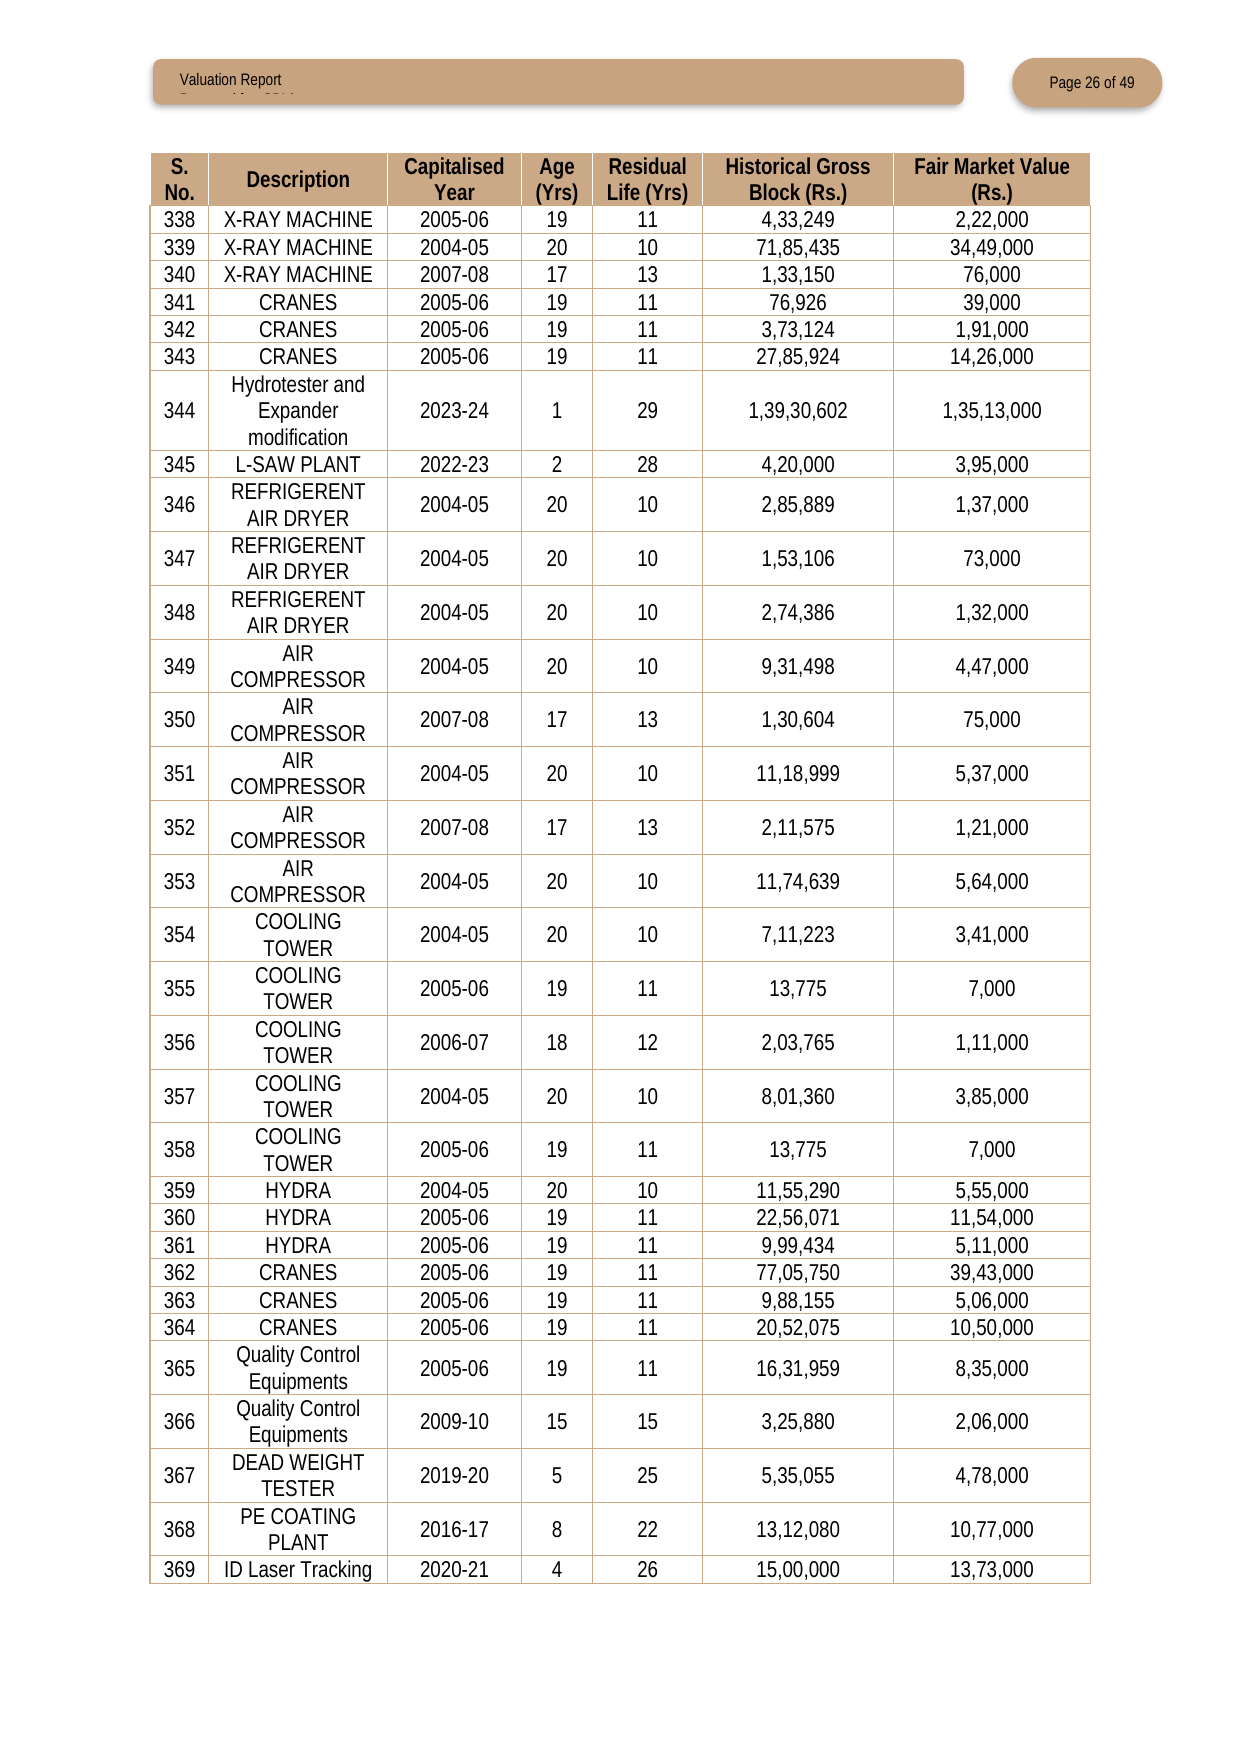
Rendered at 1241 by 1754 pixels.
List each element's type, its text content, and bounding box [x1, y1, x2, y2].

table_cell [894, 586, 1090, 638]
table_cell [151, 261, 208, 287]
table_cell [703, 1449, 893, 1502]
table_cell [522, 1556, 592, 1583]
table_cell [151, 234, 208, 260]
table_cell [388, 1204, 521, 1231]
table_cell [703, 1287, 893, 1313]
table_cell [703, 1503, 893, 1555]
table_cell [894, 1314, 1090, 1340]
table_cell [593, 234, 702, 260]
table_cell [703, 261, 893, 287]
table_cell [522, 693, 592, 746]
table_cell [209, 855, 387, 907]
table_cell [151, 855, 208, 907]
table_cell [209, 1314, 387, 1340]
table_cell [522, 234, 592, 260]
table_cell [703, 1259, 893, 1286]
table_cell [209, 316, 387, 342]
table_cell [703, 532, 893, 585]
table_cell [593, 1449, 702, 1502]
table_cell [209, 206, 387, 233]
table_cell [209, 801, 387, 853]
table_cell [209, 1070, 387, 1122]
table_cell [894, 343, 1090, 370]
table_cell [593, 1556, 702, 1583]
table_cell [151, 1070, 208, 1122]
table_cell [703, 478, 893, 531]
table_header Capitalised Year [388, 153, 521, 205]
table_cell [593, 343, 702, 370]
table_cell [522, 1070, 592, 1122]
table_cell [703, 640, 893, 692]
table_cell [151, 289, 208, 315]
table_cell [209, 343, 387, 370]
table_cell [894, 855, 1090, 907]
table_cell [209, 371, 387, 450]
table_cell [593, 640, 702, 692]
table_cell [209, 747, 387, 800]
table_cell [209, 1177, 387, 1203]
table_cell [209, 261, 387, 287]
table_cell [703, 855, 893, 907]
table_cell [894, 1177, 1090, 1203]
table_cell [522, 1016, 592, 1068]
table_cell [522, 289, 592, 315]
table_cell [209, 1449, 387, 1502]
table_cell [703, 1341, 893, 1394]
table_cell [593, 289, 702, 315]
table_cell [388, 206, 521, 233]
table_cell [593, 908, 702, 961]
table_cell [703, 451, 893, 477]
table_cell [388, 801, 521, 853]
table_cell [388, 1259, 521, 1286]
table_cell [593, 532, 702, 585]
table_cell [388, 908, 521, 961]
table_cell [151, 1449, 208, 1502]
table_header Age (Yrs) [522, 153, 592, 205]
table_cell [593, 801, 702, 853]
table_header Description [209, 153, 387, 205]
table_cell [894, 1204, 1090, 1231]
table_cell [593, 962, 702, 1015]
table_header Fair Market Value (Rs.) [894, 153, 1090, 205]
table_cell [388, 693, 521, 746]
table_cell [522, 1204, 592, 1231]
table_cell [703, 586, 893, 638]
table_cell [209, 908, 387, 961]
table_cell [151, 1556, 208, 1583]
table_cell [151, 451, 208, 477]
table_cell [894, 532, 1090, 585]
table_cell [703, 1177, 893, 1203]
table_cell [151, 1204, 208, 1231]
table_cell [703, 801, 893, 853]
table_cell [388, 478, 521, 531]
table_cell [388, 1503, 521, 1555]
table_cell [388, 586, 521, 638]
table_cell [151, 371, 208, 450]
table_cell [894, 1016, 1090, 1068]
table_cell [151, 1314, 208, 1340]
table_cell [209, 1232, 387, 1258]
table_header S. No. [151, 153, 208, 205]
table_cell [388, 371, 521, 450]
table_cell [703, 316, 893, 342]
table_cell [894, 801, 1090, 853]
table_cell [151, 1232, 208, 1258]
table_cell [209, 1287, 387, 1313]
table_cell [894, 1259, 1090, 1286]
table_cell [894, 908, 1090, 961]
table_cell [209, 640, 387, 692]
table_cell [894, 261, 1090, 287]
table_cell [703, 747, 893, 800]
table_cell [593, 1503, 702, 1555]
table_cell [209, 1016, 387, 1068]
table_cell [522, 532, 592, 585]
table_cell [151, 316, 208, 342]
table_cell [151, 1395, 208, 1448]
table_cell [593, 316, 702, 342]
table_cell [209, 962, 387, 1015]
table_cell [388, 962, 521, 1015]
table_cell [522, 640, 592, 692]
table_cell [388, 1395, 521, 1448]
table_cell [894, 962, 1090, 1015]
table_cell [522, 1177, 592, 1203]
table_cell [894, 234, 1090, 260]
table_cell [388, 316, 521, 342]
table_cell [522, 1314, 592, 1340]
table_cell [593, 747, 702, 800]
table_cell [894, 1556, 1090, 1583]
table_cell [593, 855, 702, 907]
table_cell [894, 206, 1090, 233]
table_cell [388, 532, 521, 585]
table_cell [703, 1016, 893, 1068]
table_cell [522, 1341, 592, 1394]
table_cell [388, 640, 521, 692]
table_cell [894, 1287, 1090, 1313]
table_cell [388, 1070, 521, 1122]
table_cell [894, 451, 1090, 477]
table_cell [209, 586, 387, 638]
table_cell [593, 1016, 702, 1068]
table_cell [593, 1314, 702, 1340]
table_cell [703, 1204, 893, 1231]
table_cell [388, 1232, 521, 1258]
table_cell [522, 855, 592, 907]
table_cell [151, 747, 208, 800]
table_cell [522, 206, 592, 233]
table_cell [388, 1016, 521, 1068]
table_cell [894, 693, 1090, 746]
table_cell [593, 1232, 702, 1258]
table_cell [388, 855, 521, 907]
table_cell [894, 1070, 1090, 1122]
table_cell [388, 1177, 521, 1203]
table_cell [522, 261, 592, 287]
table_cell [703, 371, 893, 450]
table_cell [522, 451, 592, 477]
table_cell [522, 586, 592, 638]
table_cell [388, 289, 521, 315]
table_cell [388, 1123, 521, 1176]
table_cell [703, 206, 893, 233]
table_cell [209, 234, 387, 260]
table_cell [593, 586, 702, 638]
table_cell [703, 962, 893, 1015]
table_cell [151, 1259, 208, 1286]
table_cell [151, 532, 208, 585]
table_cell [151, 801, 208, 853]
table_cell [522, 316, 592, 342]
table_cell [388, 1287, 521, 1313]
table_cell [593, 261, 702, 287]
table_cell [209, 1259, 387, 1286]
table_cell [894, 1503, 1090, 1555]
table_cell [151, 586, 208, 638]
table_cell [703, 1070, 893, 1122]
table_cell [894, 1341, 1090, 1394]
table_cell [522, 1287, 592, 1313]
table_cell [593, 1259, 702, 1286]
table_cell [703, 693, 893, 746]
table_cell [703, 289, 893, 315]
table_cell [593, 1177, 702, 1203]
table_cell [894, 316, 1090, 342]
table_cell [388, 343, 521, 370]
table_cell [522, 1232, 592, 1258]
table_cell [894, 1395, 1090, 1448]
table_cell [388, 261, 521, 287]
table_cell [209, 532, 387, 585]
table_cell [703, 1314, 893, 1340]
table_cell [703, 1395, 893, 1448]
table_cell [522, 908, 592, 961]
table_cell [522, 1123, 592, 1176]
table_header Residual Life (Yrs) [593, 153, 702, 205]
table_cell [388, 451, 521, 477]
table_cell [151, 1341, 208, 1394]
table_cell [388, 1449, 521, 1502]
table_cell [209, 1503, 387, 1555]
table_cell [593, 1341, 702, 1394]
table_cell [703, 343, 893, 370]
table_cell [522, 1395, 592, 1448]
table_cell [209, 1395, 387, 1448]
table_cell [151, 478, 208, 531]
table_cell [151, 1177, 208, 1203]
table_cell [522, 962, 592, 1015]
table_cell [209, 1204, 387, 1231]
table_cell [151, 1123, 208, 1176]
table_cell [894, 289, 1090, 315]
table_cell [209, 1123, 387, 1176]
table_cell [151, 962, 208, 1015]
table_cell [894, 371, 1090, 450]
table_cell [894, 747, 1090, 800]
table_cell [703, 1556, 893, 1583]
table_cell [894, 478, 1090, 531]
table_header Historical Gross Block (Rs.) [703, 153, 893, 205]
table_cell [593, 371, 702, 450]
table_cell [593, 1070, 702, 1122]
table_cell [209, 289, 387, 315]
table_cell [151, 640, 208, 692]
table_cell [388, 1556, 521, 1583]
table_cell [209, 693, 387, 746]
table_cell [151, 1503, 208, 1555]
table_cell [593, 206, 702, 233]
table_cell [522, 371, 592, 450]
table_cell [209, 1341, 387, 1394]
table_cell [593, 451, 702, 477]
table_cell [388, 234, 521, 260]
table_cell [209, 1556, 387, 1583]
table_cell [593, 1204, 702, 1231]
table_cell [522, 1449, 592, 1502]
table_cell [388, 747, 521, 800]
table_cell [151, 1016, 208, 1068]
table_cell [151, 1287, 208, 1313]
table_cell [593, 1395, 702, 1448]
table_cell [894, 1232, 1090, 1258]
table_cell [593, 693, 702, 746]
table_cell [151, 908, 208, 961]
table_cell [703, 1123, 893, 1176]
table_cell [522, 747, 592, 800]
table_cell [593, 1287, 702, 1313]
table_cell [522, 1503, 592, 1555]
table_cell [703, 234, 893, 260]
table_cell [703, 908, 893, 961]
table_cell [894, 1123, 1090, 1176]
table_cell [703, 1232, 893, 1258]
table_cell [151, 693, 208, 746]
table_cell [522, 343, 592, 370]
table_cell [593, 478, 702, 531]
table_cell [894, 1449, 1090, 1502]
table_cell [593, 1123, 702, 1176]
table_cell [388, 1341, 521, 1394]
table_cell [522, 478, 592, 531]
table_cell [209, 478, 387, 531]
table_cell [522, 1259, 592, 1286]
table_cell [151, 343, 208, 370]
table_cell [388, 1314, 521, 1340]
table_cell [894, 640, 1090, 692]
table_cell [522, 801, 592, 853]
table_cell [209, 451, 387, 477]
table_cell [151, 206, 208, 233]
